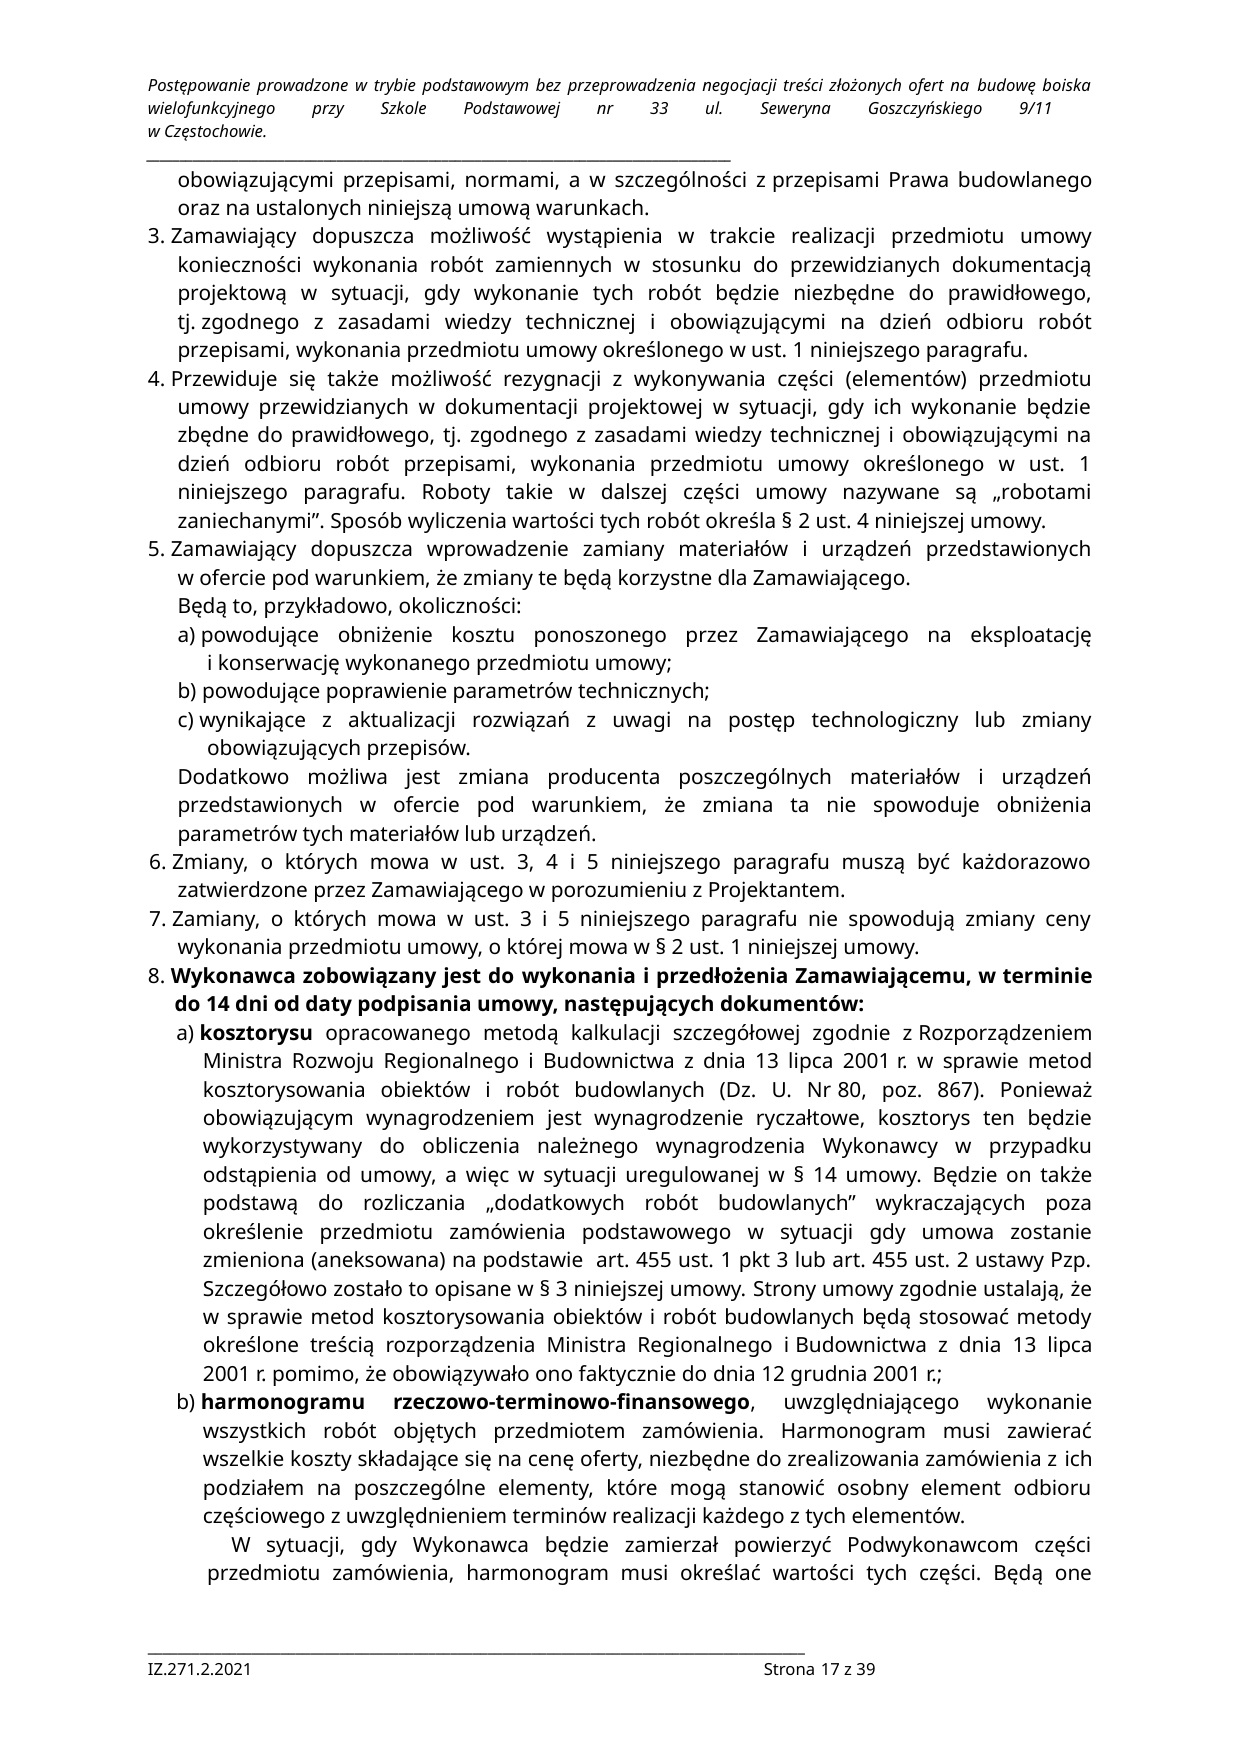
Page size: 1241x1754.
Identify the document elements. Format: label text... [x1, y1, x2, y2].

text 3. Zamawiający dopuszcza możliwość wystąpienia w trakcie realizacji przedmiotu umowy konieczności wykonania robót zamiennych w stosunku do przewidzianych dokumentacją projektową w sytuacji, gdy wykonanie tych robót będzie niezbędne do prawidłowego, tj. zgodnego z zasadami wiedzy technicznej i obowiązującymi na dzień odbioru robót przepisami, wykonania przedmiotu umowy określonego w ust. 1 niniejszego paragrafu. [148, 222, 1092, 364]
text a) kosztorysu opracowanego metodą kalkulacji szczegółowej zgodnie z Rozporządzeniem Ministra Rozwoju Regionalnego i Budownictwa z dnia 13 lipca 2001 r. w sprawie metod kosztorysowania obiektów i robót budowlanych (Dz. U. Nr 80, poz. 867). Ponieważ obowiązującym wynagrodzeniem jest wynagrodzenie ryczałtowe, kosztorys ten będzie wykorzystywany do obliczenia należnego wynagrodzenia Wykonawcy w przypadku odstąpienia od umowy, a więc w sytuacji uregulowanej w § 14 umowy. Będzie on także podstawą do rozliczania „dodatkowych robót budowlanych” wykraczających poza określenie przedmiotu zamówienia podstawowego w sytuacji gdy umowa zostanie zmieniona (aneksowana) na podstawie art. 455 ust. 1 pkt 3 lub art. 455 ust. 2 ustawy Pzp. Szczegółowo zostało to opisane w § 3 niniejszej umowy. Strony umowy zgodnie ustalają, że w sprawie metod kosztorysowania obiektów i robót budowlanych będą stosować metody określone treścią rozporządzenia Ministra Regionalnego i Budownictwa z dnia 13 lipca 2001 r. pomimo, że obowiązywało ono faktycznie do dnia 12 grudnia 2001 r.; [176, 1018, 1092, 1387]
text Dodatkowo możliwa jest zmiana producenta poszczególnych materiałów i urządzeń przedstawionych w ofercie pod warunkiem, że zmiana ta nie spowoduje obniżenia parametrów tych materiałów lub urządzeń. [177, 762, 1092, 847]
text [148, 165, 1092, 222]
text 6. Zmiany, o których mowa w ust. 3, 4 i 5 niniejszego paragrafu muszą być każdorazowo zatwierdzone przez Zamawiającego w porozumieniu z Projektantem. [149, 847, 1092, 904]
text b) powodujące poprawienie parametrów technicznych; [177, 677, 1092, 705]
text 7. Zamiany, o których mowa w ust. 3 i 5 niniejszego paragrafu nie spowodują zmiany ceny wykonania przedmiotu umowy, o której mowa w § 2 ust. 1 niniejszej umowy. [149, 904, 1092, 961]
text a) powodujące obniżenie kosztu ponoszonego przez Zamawiającego na eksploatację i konserwację wykonanego przedmiotu umowy; [177, 620, 1092, 677]
text b) harmonogramu rzeczowo-terminowo-finansowego, uwzględniającego wykonanie wszystkich robót objętych przedmiotem zamówienia. Harmonogram musi zawierać wszelkie koszty składające się na cenę oferty, niezbędne do zrealizowania zamówienia z ich podziałem na poszczególne elementy, które mogą stanowić osobny element odbioru częściowego z uwzględnieniem terminów realizacji każdego z tych elementów. [176, 1387, 1092, 1530]
text Będą to, przykładowo, okoliczności: [148, 591, 1092, 620]
text 8. Wykonawca zobowiązany jest do wykonania i przedłożenia Zamawiającemu, w terminie do 14 dni od daty podpisania umowy, następujących dokumentów: [148, 961, 1092, 1018]
text 4. Przewiduje się także możliwość rezygnacji z wykonywania części (elementów) przedmiotu umowy przewidzianych w dokumentacji projektowej w sytuacji, gdy ich wykonanie będzie zbędne do prawidłowego, tj. zgodnego z zasadami wiedzy technicznej i obowiązującymi na dzień odbioru robót przepisami, wykonania przedmiotu umowy określonego w ust. 1 niniejszego paragrafu. Roboty takie w dalszej części umowy nazywane są „robotami zaniechanymi”. Sposób wyliczenia wartości tych robót określa § 2 ust. 4 niniejszej umowy. [148, 364, 1092, 534]
text c) wynikające z aktualizacji rozwiązań z uwagi na postęp technologiczny lub zmiany obowiązujących przepisów. [177, 705, 1092, 762]
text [207, 1530, 1092, 1587]
text 5. Zamawiający dopuszcza wprowadzenie zamiany materiałów i urządzeń przedstawionych w ofercie pod warunkiem, że zmiany te będą korzystne dla Zamawiającego. [148, 534, 1092, 591]
